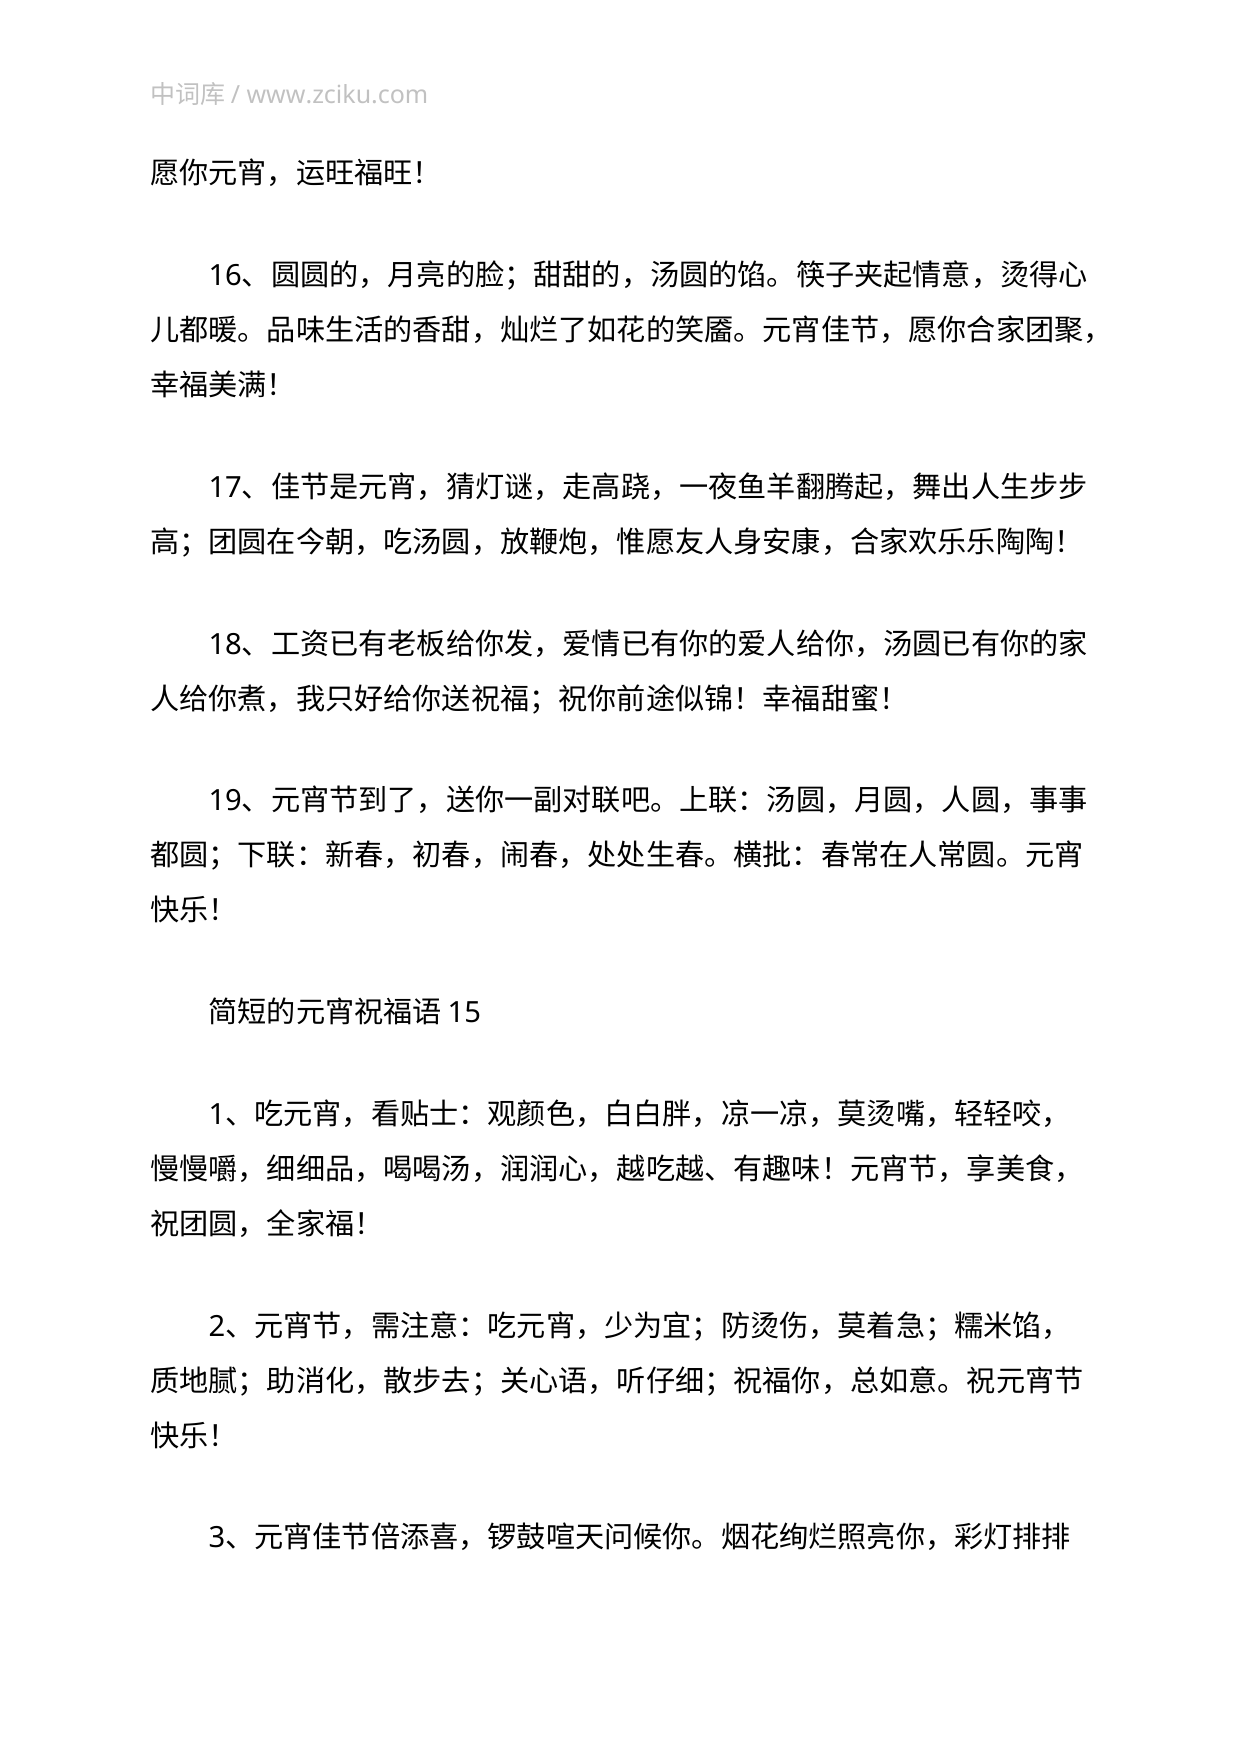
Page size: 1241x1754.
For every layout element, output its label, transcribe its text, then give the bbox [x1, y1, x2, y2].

text 简短的元宵祝福语15 [150, 989, 1090, 1031]
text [150, 1514, 1090, 1556]
text 1、吃元宵，看贴士：观颜色，白白胖，凉一凉，莫烫嘴，轻轻咬，慢慢嚼，细细品，喝喝汤，润润心，越吃越、有趣味！元宵节，享美食，祝团圆，全家福！ [150, 1091, 1090, 1243]
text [150, 150, 1090, 192]
text 19、元宵节到了，送你一副对联吧。上联：汤圆，月圆，人圆，事事都圆；下联：新春，初春，闹春，处处生春。横批：春常在人常圆。元宵快乐！ [150, 777, 1090, 929]
text 2、元宵节，需注意：吃元宵，少为宜；防烫伤，莫着急；糯米馅，质地腻；助消化，散步去；关心语，听仔细；祝福你，总如意。祝元宵节快乐！ [150, 1302, 1090, 1454]
text 17、佳节是元宵，猜灯谜，走高跷，一夜鱼羊翻腾起，舞出人生步步高；团圆在今朝，吃汤圆，放鞭炮，惟愿友人身安康，合家欢乐乐陶陶！ [150, 463, 1090, 561]
text 18、工资已有老板给你发，爱情已有你的爱人给你，汤圆已有你的家人给你煮，我只好给你送祝福；祝你前途似锦！幸福甜蜜！ [150, 620, 1090, 717]
text 16、圆圆的，月亮的脸；甜甜的，汤圆的馅。筷子夹起情意，烫得心儿都暖。品味生活的香甜，灿烂了如花的笑靥。元宵佳节，愿你合家团聚，幸福美满！ [150, 252, 1090, 404]
